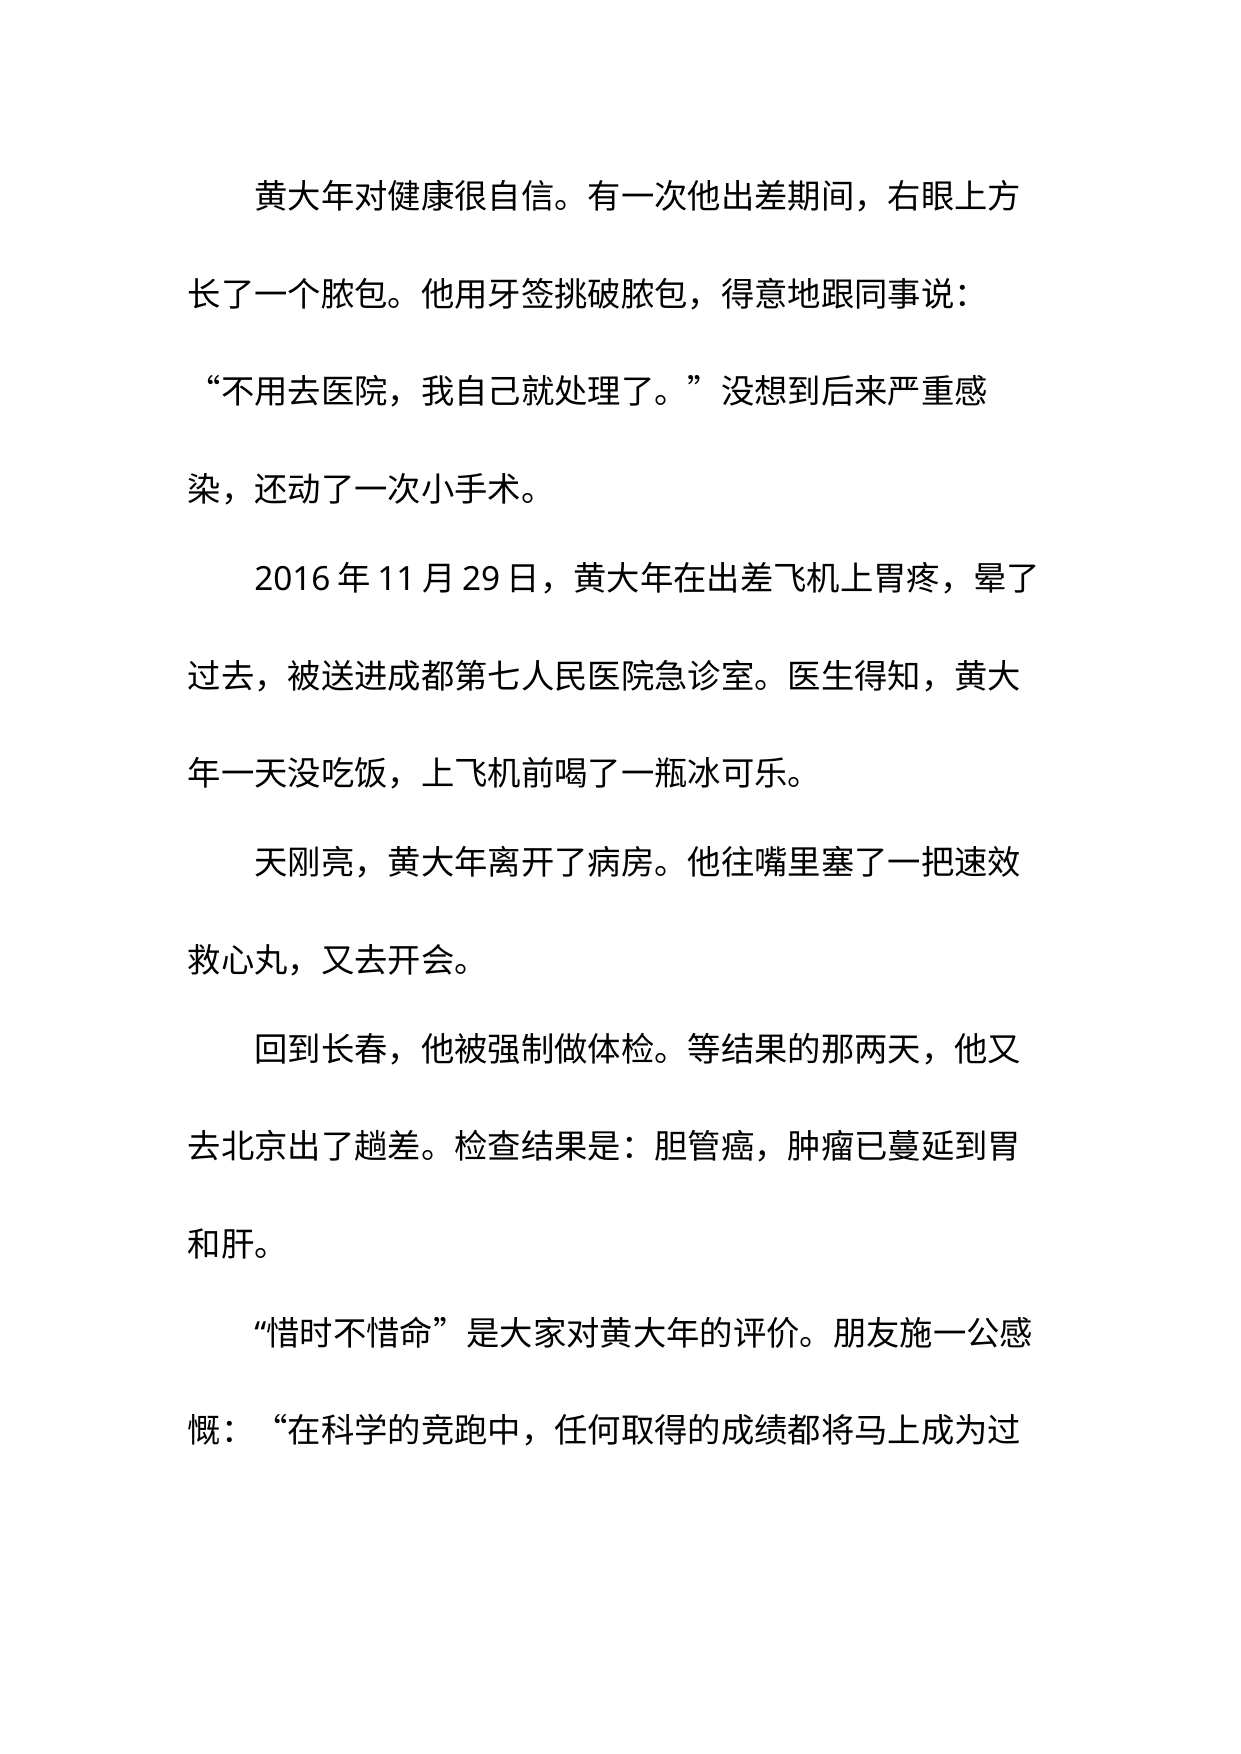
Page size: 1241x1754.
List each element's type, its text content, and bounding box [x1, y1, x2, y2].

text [187, 1298, 1053, 1461]
text 2016年11月29日，黄大年在出差飞机上胃疼，晕了过去，被送进成都第七人民医院急诊室。医生得知，黄大年一天没吃饭，上飞机前喝了一瓶冰可乐。 [187, 543, 1053, 803]
text 天刚亮，黄大年离开了病房。他往嘴里塞了一把速效救心丸，又去开会。 [187, 828, 1053, 990]
text 回到长春，他被强制做体检。等结果的那两天，他又去北京出了趟差。检查结果是：胆管癌，肿瘤已蔓延到胃和肝。 [187, 1014, 1053, 1274]
text 黄大年对健康很自信。有一次他出差期间，右眼上方长了一个脓包。他用牙签挑破脓包，得意地跟同事说：“不用去医院，我自己就处理了。”没想到后来严重感染，还动了一次小手术。 [187, 162, 1053, 519]
